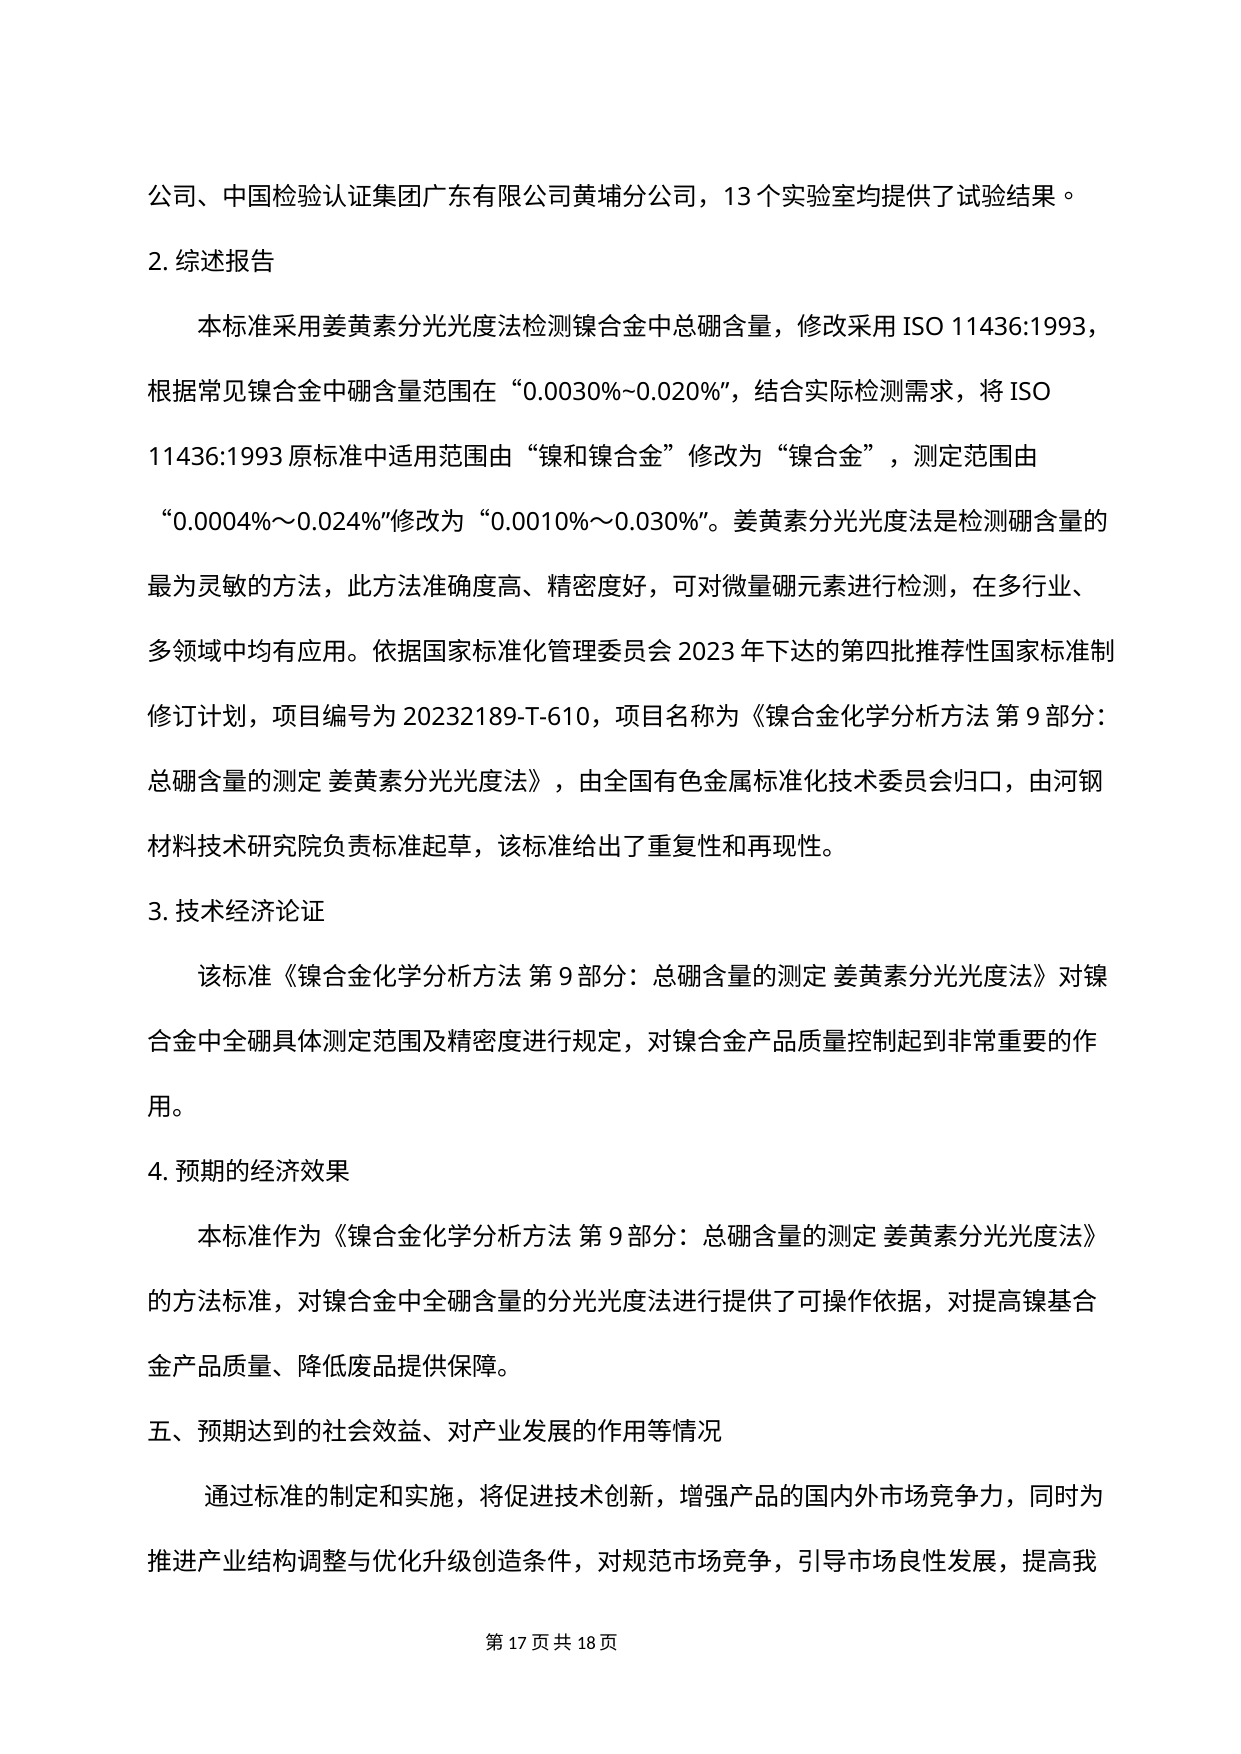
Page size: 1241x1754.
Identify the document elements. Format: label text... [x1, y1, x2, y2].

text 五、预期达到的社会效益、对产业发展的作用等情况 [148, 1397, 1122, 1462]
list 技术经济论证 [148, 877, 1122, 942]
text 本标准作为《镍合金化学分析方法 第9部分：总硼含量的测定 姜黄素分光光度法》的方法标准，对镍合金中全硼含量的分光光度法进行提供了可操作依据，对提高镍基合金产品质量、降低废品提供保障。 [148, 1202, 1122, 1397]
list 预期的经济效果 [148, 1137, 1122, 1202]
text 本标准采用姜黄素分光光度法检测镍合金中总硼含量，修改采用ISO 11436:1993，根据常见镍合金中硼含量范围在“0.0030%~0.020%”，结合实际检测需求，将ISO 11436:1993原标准中适用范围由“镍和镍合金”修改为“镍合金”，测定范围由“0.0004%～0.024%”修改为“0.0010%～0.030%”。姜黄素分光光度法是检测硼含量的最为灵敏的方法，此方法准确度高、精密度好，可对微量硼元素进行检测，在多行业、多领域中均有应用。依据国家标准化管理委员会2023年下达的第四批推荐性国家标准制修订计划，项目编号为20232189-T-610，项目名称为《镍合金化学分析方法 第9部分：总硼含量的测定 姜黄素分光光度法》，由全国有色金属标准化技术委员会归口，由河钢材料技术研究院负责标准起草，该标准给出了重复性和再现性。 [148, 292, 1122, 877]
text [148, 162, 1122, 227]
list 综述报告 [148, 227, 1122, 292]
text 该标准《镍合金化学分析方法 第9部分：总硼含量的测定 姜黄素分光光度法》对镍合金中全硼具体测定范围及精密度进行规定，对镍合金产品质量控制起到非常重要的作用。 [148, 942, 1122, 1137]
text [148, 1462, 1122, 1592]
